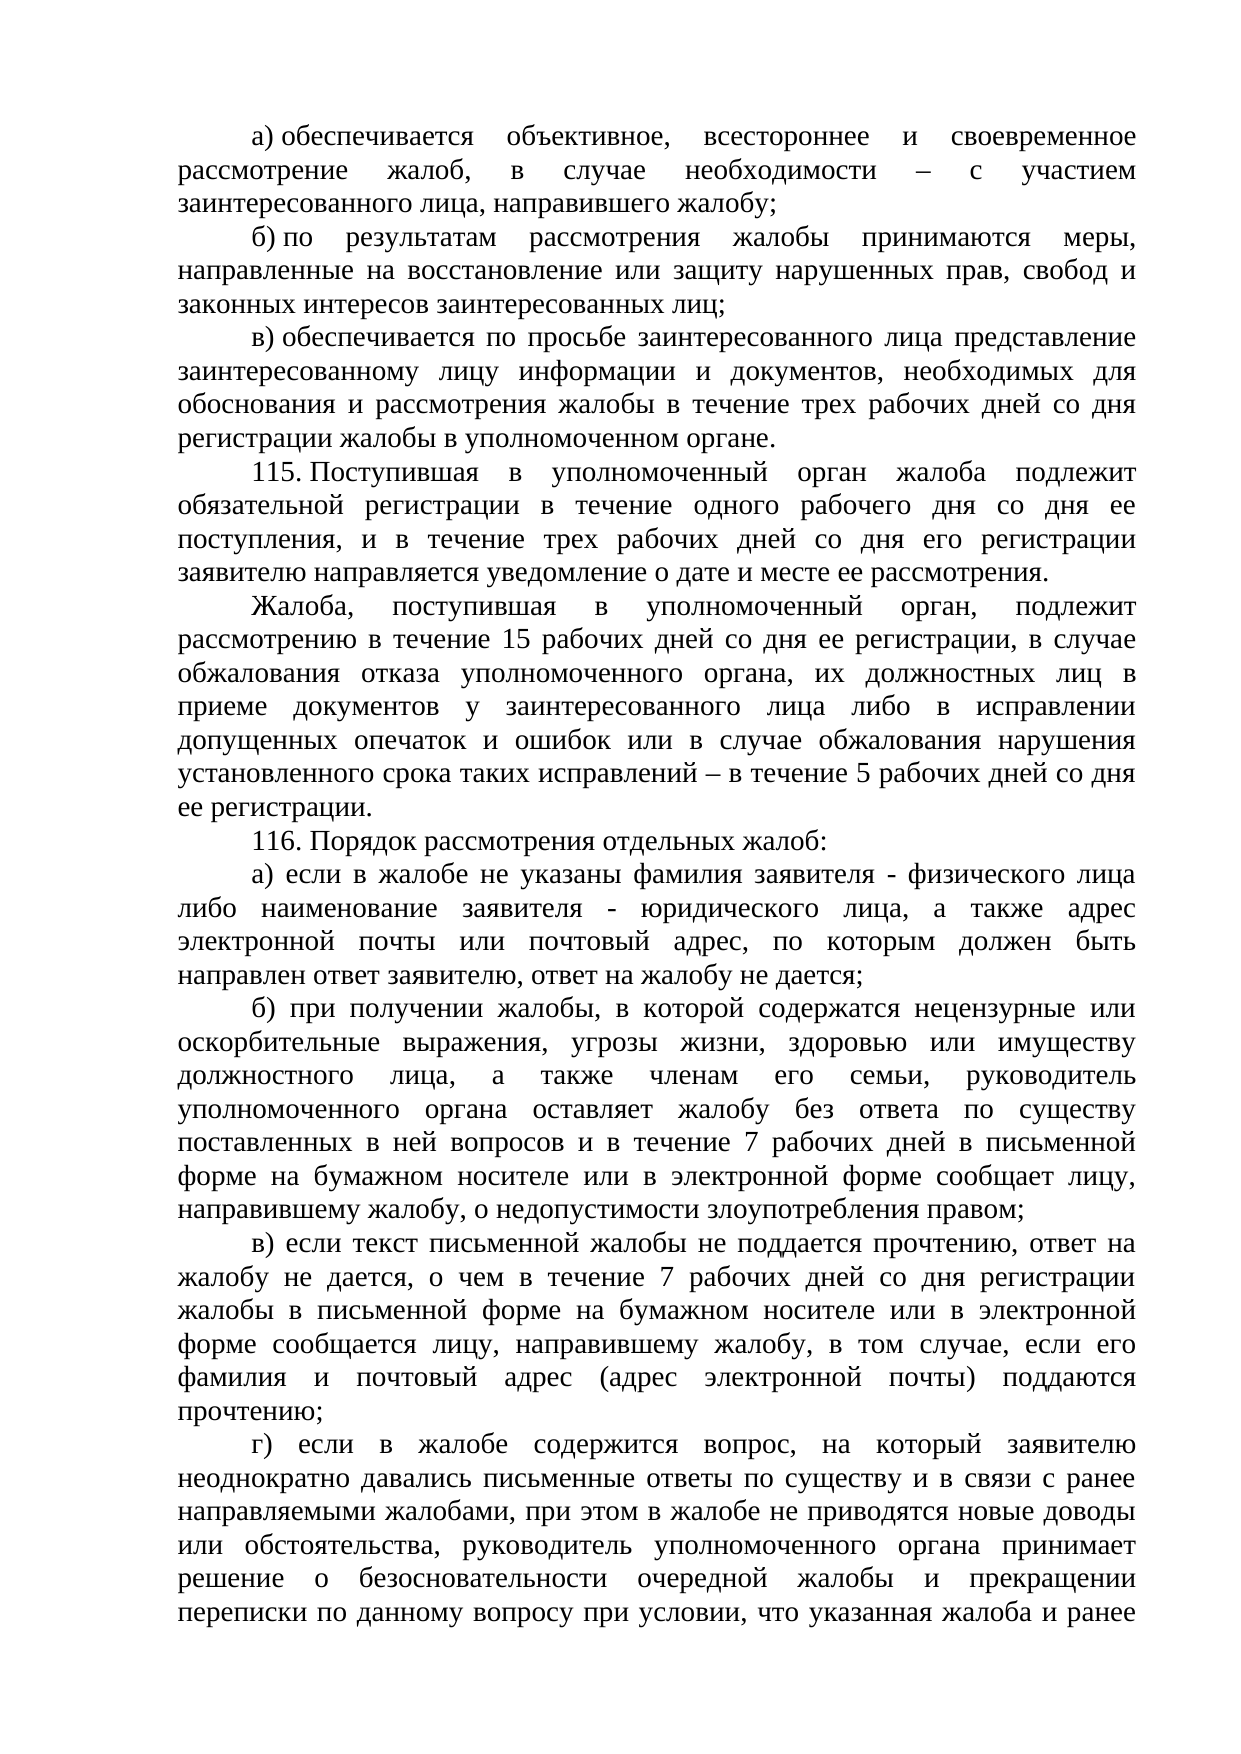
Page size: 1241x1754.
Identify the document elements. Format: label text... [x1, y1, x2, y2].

text 115. Поступившая в уполномоченный орган жалоба подлежит обязательной регистрации в течение одного рабочего дня со дня ее поступления, и в течение трех рабочих дней со дня его регистрации заявителю направляется уведомление о дате и месте ее рассмотрения. [177, 454, 1137, 588]
text б) по результатам рассмотрения жалобы принимаются меры, направленные на восстановление или защиту нарушенных прав, свобод и законных интересов заинтересованных лиц; [177, 219, 1137, 319]
text а) обеспечивается объективное, всестороннее и своевременное рассмотрение жалоб, в случае необходимости – с участием заинтересованного лица, направившего жалобу; [177, 118, 1137, 219]
text в) если текст письменной жалобы не поддается прочтению, ответ на жалобу не дается, о чем в течение 7 рабочих дней со дня регистрации жалобы в письменной форме на бумажном носителе или в электронной форме сообщается лицу, направившему жалобу, в том случае, если его фамилия и почтовый адрес (адрес электронной почты) поддаются прочтению; [177, 1225, 1137, 1426]
text а) если в жалобе не указаны фамилия заявителя - физического лица либо наименование заявителя - юридического лица, а также адрес электронной почты или почтовый адрес, по которым должен быть направлен ответ заявителю, ответ на жалобу не дается; [177, 856, 1137, 990]
text б) при получении жалобы, в которой содержатся нецензурные или оскорбительные выражения, угрозы жизни, здоровью или имуществу должностного лица, а также членам его семьи, руководитель уполномоченного органа оставляет жалобу без ответа по существу поставленных в ней вопросов и в течение 7 рабочих дней в письменной форме на бумажном носителе или в электронной форме сообщает лицу, направившему жалобу, о недопустимости злоупотребления правом; [177, 990, 1137, 1225]
text 116. Порядок рассмотрения отдельных жалоб: [177, 823, 1137, 856]
text в) обеспечивается по просьбе заинтересованного лица представление заинтересованному лицу информации и документов, необходимых для обоснования и рассмотрения жалобы в течение трех рабочих дней со дня регистрации жалобы в уполномоченном органе. [177, 319, 1137, 454]
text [177, 1426, 1137, 1628]
text Жалоба, поступившая в уполномоченный орган, подлежит рассмотрению в течение 15 рабочих дней со дня ее регистрации, в случае обжалования отказа уполномоченного органа, их должностных лиц в приеме документов у заинтересованного лица либо в исправлении допущенных опечаток и ошибок или в случае обжалования нарушения установленного срока таких исправлений – в течение 5 рабочих дней со дня ее регистрации. [177, 588, 1137, 823]
